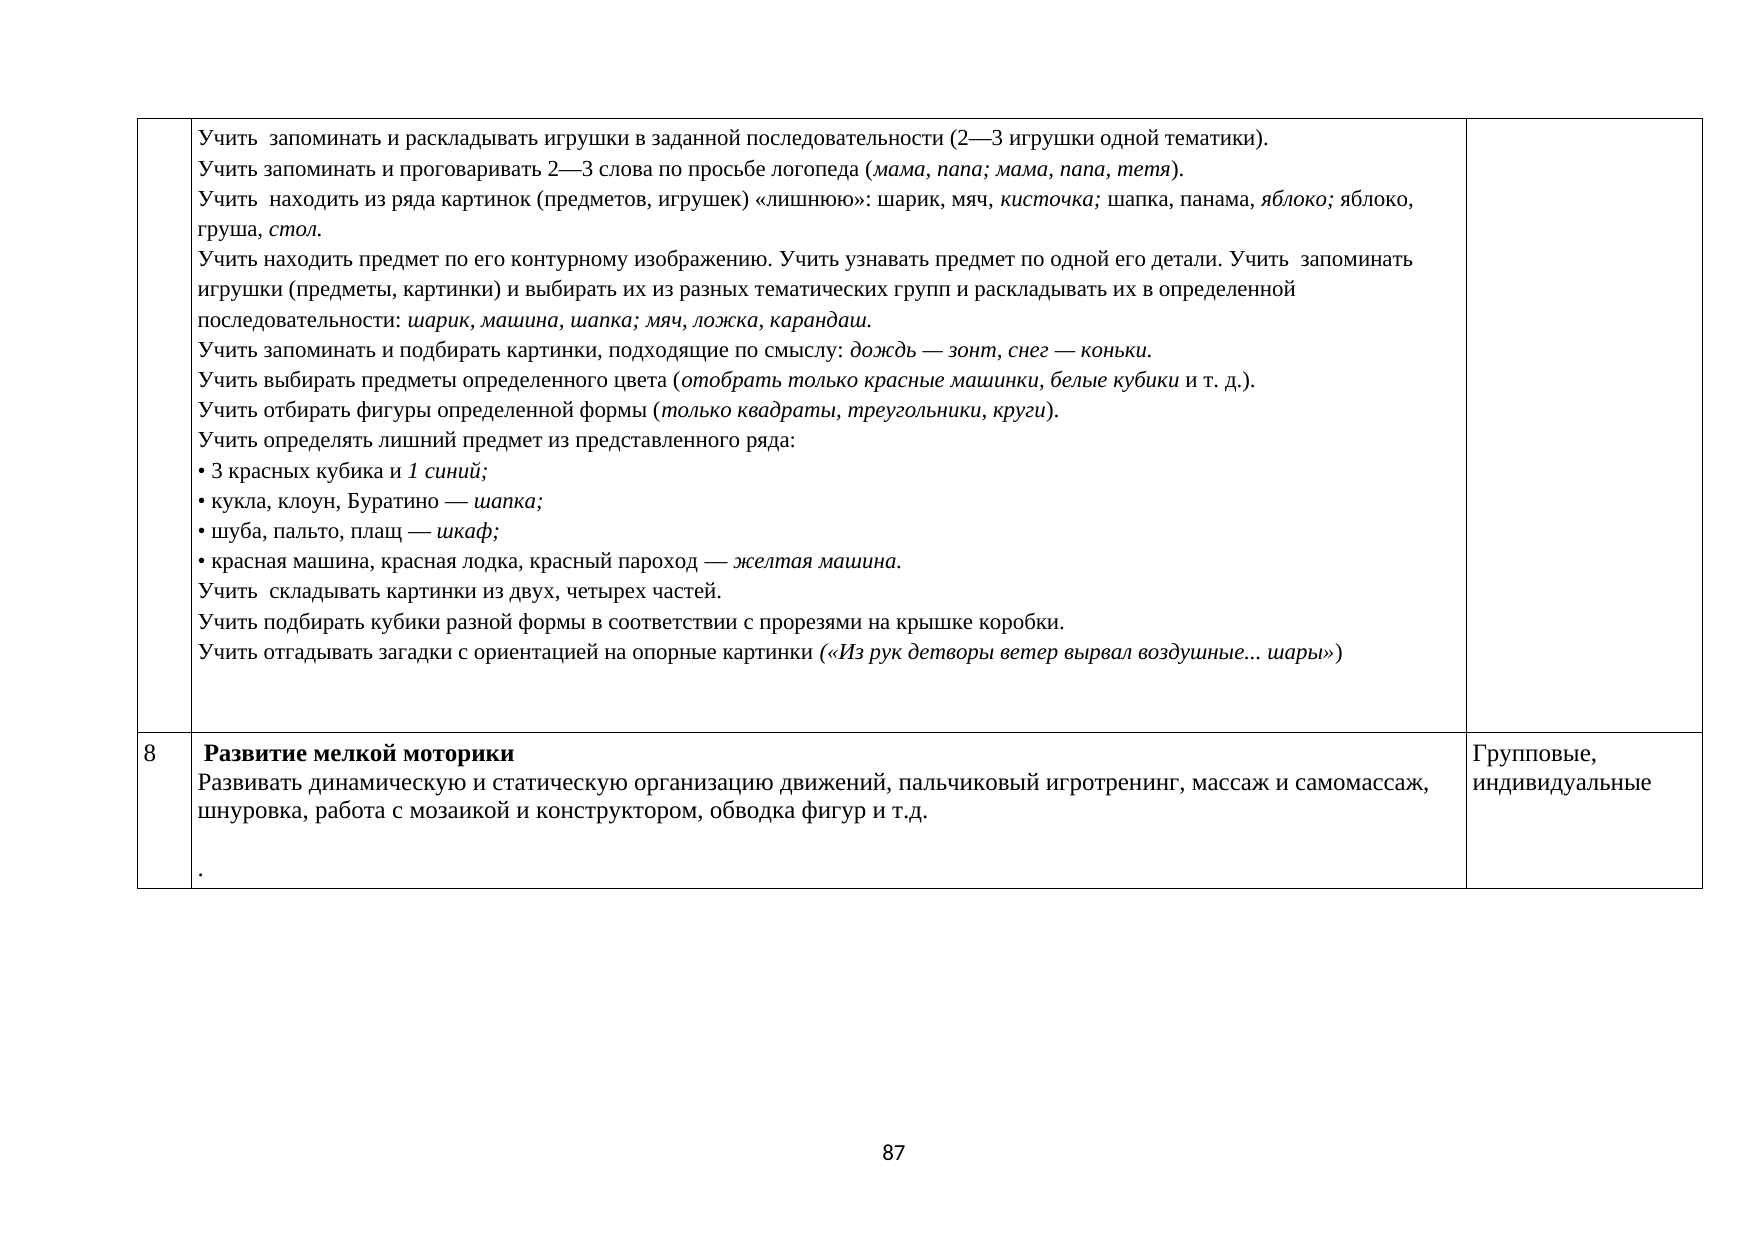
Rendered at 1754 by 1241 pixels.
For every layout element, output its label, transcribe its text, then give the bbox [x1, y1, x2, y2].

table_cell 8 [138, 733, 191, 887]
table_cell 7 [138, 119, 191, 732]
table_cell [192, 119, 1466, 732]
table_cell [1467, 119, 1702, 732]
table_cell Групповые, индивидуальные [1467, 733, 1702, 887]
table_cell Развитие мелкой моторики Развивать динамическую и статическую организацию движений, пальчиковый игротренинг, массаж и самомассаж, шнуровка, работа с мозаикой и конструктором, обводка фигур и т.д. . [192, 733, 1466, 887]
